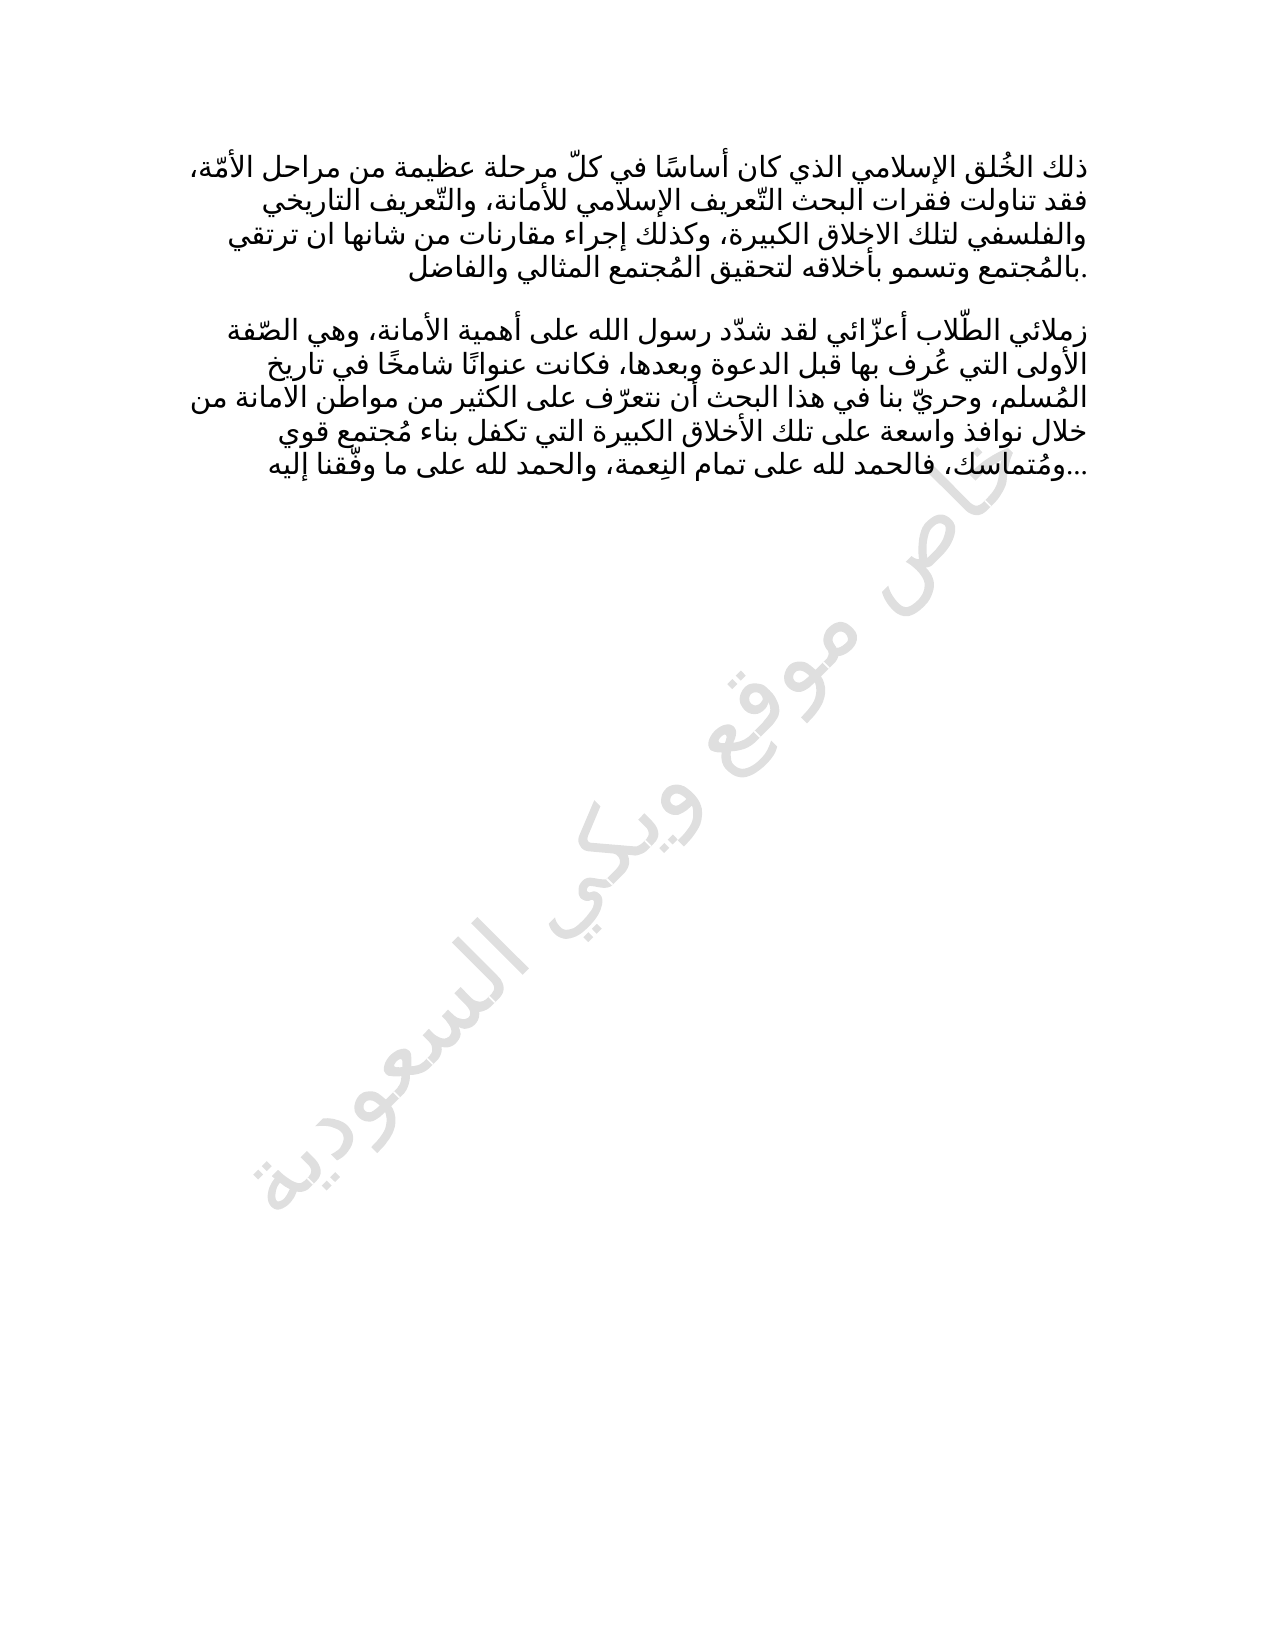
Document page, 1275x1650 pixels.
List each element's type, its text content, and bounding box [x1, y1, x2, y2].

text زملائي الطّلاب أعزّائي لقد شدّد رسول الله على أهمية الأمانة، وهي الصّفة الأولى التي عُرف بها قبل الدعوة وبعدها، فكانت عنوانًا شامخًا في تاريخ المُسلم، وحريّ بنا في هذا البحث أن نتعرّف على الكثير من مواطن الامانة من خلال نوافذ واسعة على تلك الأخلاق الكبيرة التي تكفل بناء مُجتمع قوي ومُتماسك، فالحمد لله على تمام النِعمة، والحمد لله على ما وفّقنا إليه... [187, 313, 1087, 481]
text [187, 150, 1087, 284]
